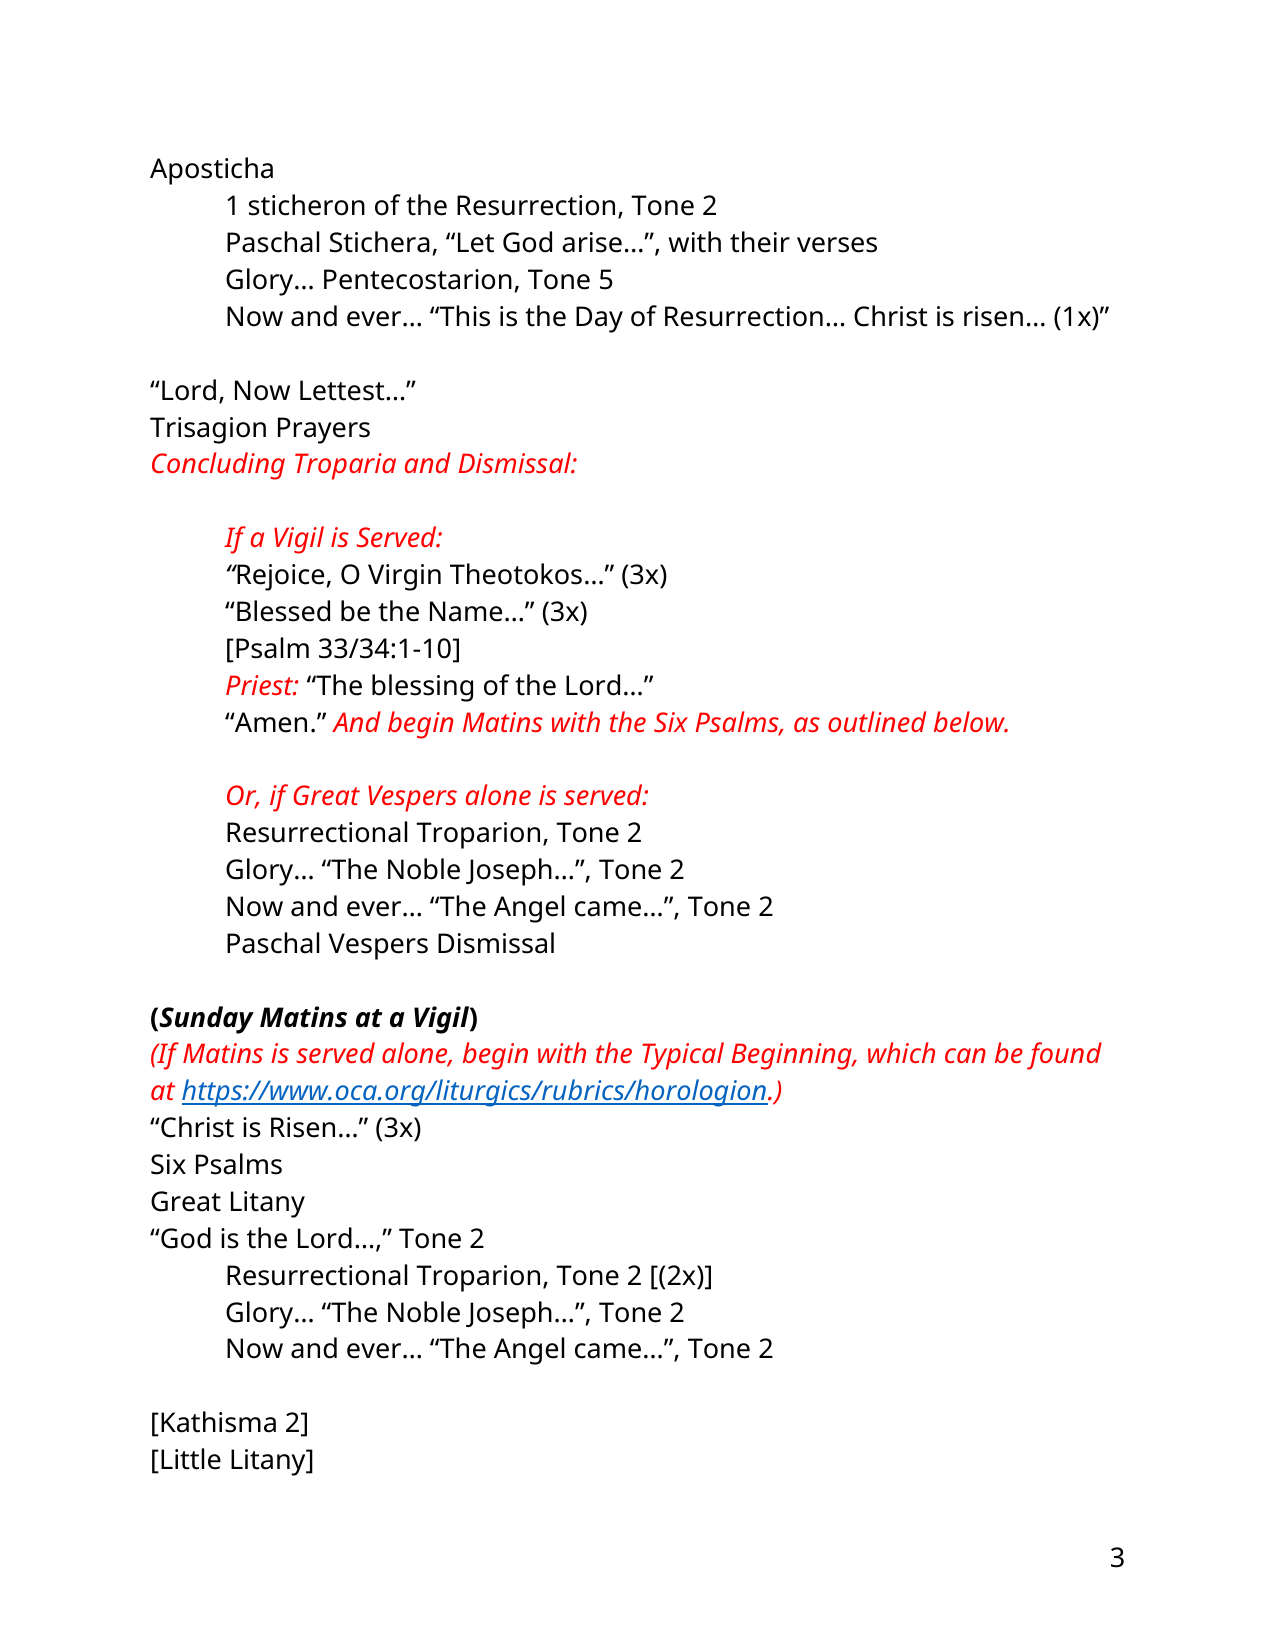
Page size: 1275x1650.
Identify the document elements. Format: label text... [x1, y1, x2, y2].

text Six Psalms [150, 1146, 1125, 1182]
text [Little Litany] [150, 1441, 1125, 1477]
text (Sunday Matins at a Vigil) [150, 998, 1125, 1035]
text “God is the Lord…,” Tone 2 [150, 1219, 1125, 1256]
text (If Matins is served alone, begin with the Typical Beginning, which can be found at https://www.oca.org/liturgics/rubrics/horologion.) [150, 1035, 1125, 1109]
text Now and ever… “The Angel came…”, Tone 2 [150, 1330, 1125, 1367]
text Glory… “The Noble Joseph…”, Tone 2 [150, 851, 1125, 887]
text Trisagion Prayers [150, 408, 1125, 445]
text [Kathisma 2] [150, 1404, 1125, 1441]
text “Lord, Now Lettest…” [150, 371, 1125, 408]
text Glory… “The Noble Joseph…”, Tone 2 [150, 1293, 1125, 1330]
text Priest: “The blessing of the Lord…” [150, 666, 1125, 703]
text Aposticha [150, 150, 1125, 187]
text Or, if Great Vespers alone is served: [150, 777, 1125, 814]
text “Christ is Risen…” (3x) [150, 1109, 1125, 1146]
text “Rejoice, O Virgin Theotokos…” (3x) [150, 556, 1125, 592]
text Now and ever… “The Angel came…”, Tone 2 [150, 887, 1125, 924]
text Concluding Troparia and Dismissal: [150, 445, 1125, 482]
text If a Vigil is Served: [150, 519, 1125, 556]
text Resurrectional Troparion, Tone 2 [150, 814, 1125, 851]
text “Blessed be the Name…” (3x) [150, 592, 1125, 629]
text Resurrectional Troparion, Tone 2 [(2x)] [150, 1256, 1125, 1293]
text 1 sticheron of the Resurrection, Tone 2 [150, 187, 1125, 224]
text “Amen.” And begin Matins with the Six Psalms, as outlined below. [150, 703, 1125, 740]
text Glory… Pentecostarion, Tone 5 [150, 261, 1125, 297]
text [Psalm 33/34:1-10] [150, 629, 1125, 666]
text Now and ever… “This is the Day of Resurrection… Christ is risen… (1x)” [150, 297, 1125, 334]
text Great Litany [150, 1182, 1125, 1219]
text Paschal Vespers Dismissal [150, 924, 1125, 961]
text Paschal Stichera, “Let God arise…”, with their verses [150, 224, 1125, 261]
